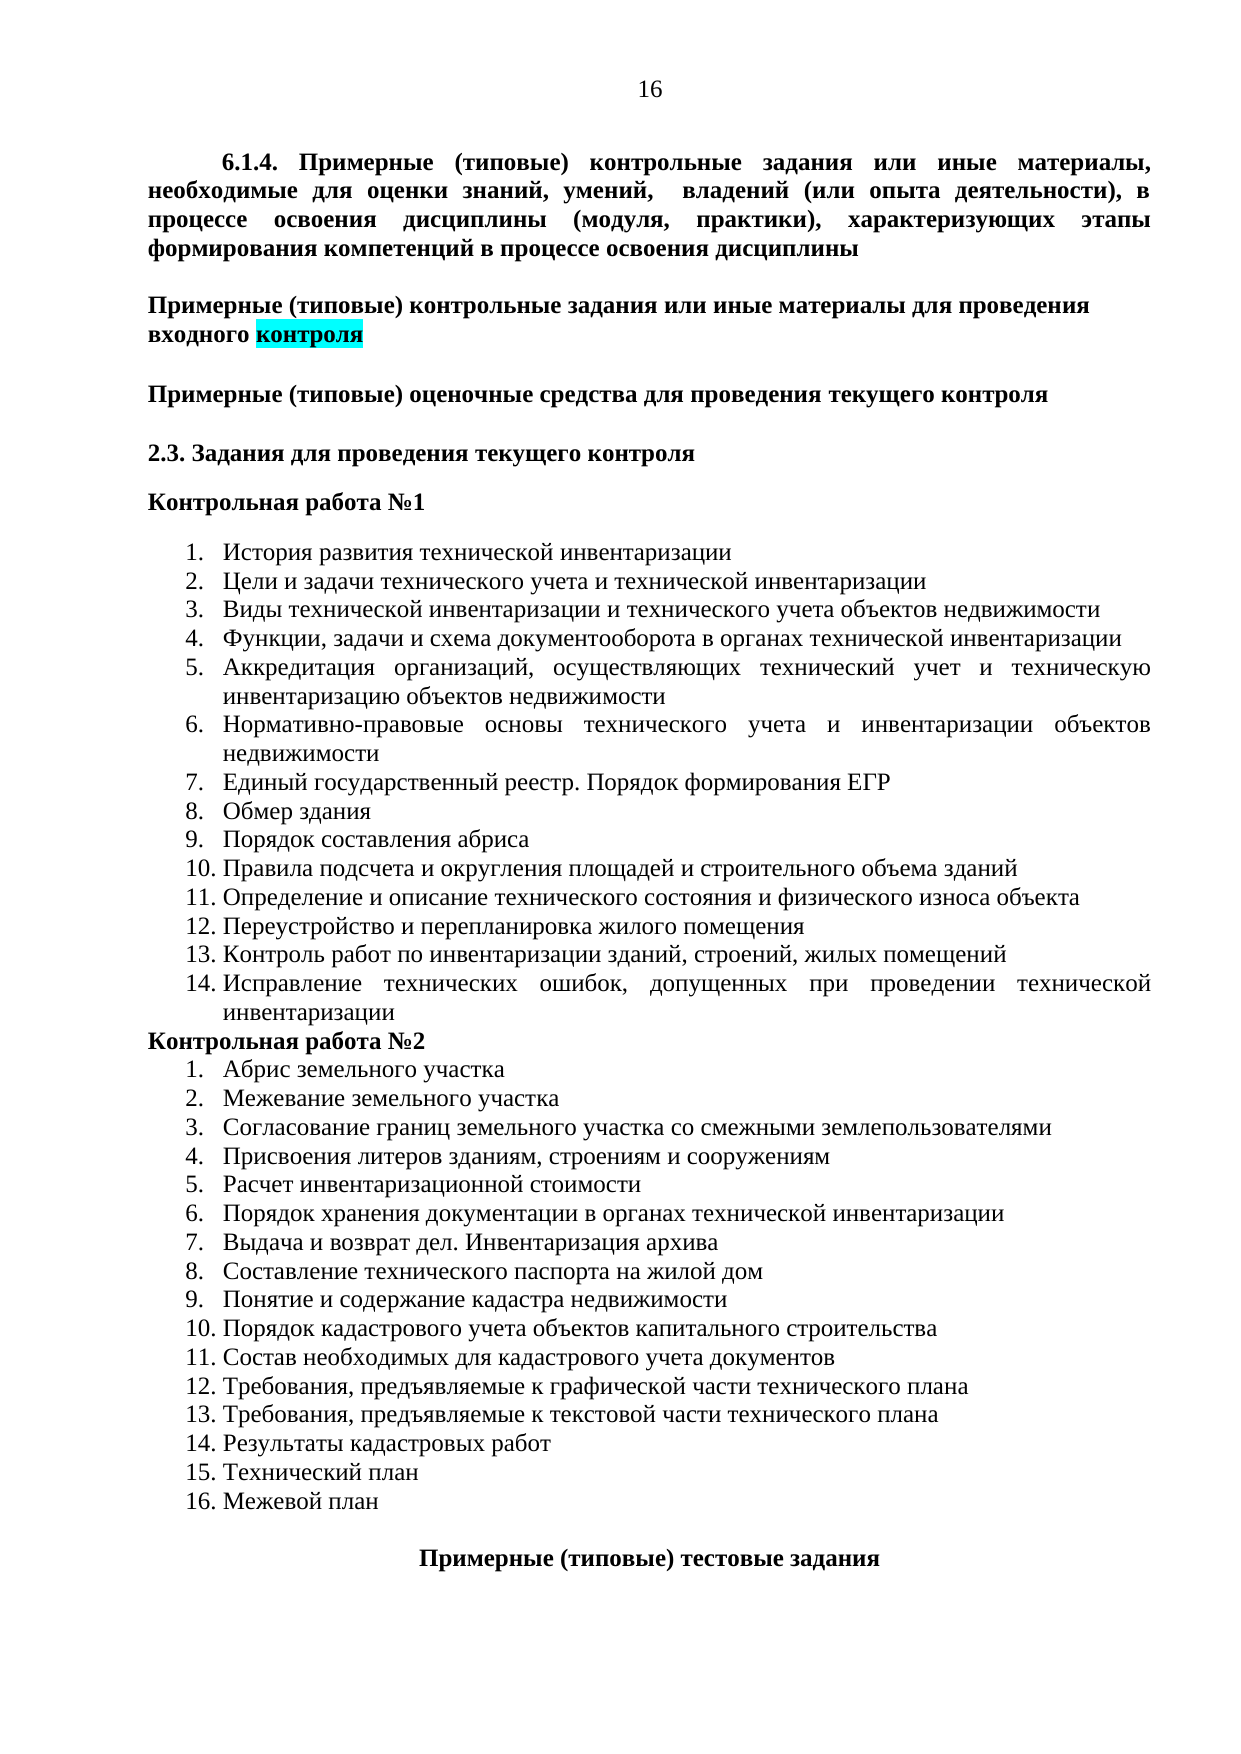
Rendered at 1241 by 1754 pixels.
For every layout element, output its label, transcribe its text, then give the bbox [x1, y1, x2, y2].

list Технический план [185, 1457, 1152, 1486]
list Порядок кадастрового учета объектов капитального строительства [185, 1313, 1152, 1342]
list Требования, предъявляемые к графической части технического плана [185, 1371, 1152, 1399]
list Межевой план [185, 1486, 1152, 1514]
list Цели и задачи технического учета и технической инвентаризации [185, 566, 1152, 594]
list Порядок хранения документации в органах технической инвентаризации [185, 1198, 1152, 1227]
text Контрольная работа №2 [148, 1026, 1152, 1054]
list Расчет инвентаризационной стоимости [185, 1169, 1152, 1198]
text Примерные (типовые) оценочные средства для проведения текущего контроля [148, 379, 1152, 407]
list Определение и описание технического состояния и физического износа объекта [185, 882, 1152, 911]
list Результаты кадастровых работ [185, 1428, 1152, 1457]
list Правила подсчета и округления площадей и строительного объема зданий [185, 853, 1152, 882]
list Состав необходимых для кадастрового учета документов [185, 1342, 1152, 1371]
list Виды технической инвентаризации и технического учета объектов недвижимости [185, 594, 1152, 623]
text Контрольная работа №1 [148, 487, 1152, 516]
list Требования, предъявляемые к текстовой части технического плана [185, 1399, 1152, 1428]
list Аккредитация организаций, осуществляющих технический учет и техническую инвентаризацию объектов недвижимости [185, 652, 1152, 709]
list Исправление технических ошибок, допущенных при проведении технической инвентаризации [185, 968, 1152, 1026]
text Примерные (типовые) контрольные задания или иные материалы для проведения входного контроля [148, 291, 1152, 348]
list Понятие и содержание кадастра недвижимости [185, 1284, 1152, 1313]
list Функции, задачи и схема документооборота в органах технической инвентаризации [185, 623, 1152, 652]
list Контроль работ по инвентаризации зданий, строений, жилых помещений [185, 939, 1152, 968]
list Выдача и возврат дел. Инвентаризация архива [185, 1227, 1152, 1256]
text 6.1.4. Примерные (типовые) контрольные задания или иные материалы, необходимые для оценки знаний, умений, владений (или опыта деятельности), в процессе освоения дисциплины (модуля, практики), характеризующих этапы формирования компетенций в процессе освоения дисциплины [148, 147, 1152, 262]
list Порядок составления абриса [185, 824, 1152, 853]
list Межевание земельного участка [185, 1083, 1152, 1112]
list Обмер здания [185, 796, 1152, 824]
list Абрис земельного участка [185, 1054, 1152, 1083]
list Составление технического паспорта на жилой дом [185, 1256, 1152, 1284]
list Единый государственный реестр. Порядок формирования ЕГР [185, 767, 1152, 796]
list Переустройство и перепланировка жилого помещения [185, 911, 1152, 939]
list Нормативно-правовые основы технического учета и инвентаризации объектов недвижимости [185, 709, 1152, 767]
list Присвоения литеров зданиям, строениям и сооружениям [185, 1141, 1152, 1169]
text Примерные (типовые) тестовые задания [148, 1543, 1152, 1572]
list Согласование границ земельного участка со смежными землепользователями [185, 1112, 1152, 1141]
list История развития технической инвентаризации [185, 537, 1152, 566]
text 2.3. Задания для проведения текущего контроля [148, 438, 1152, 467]
